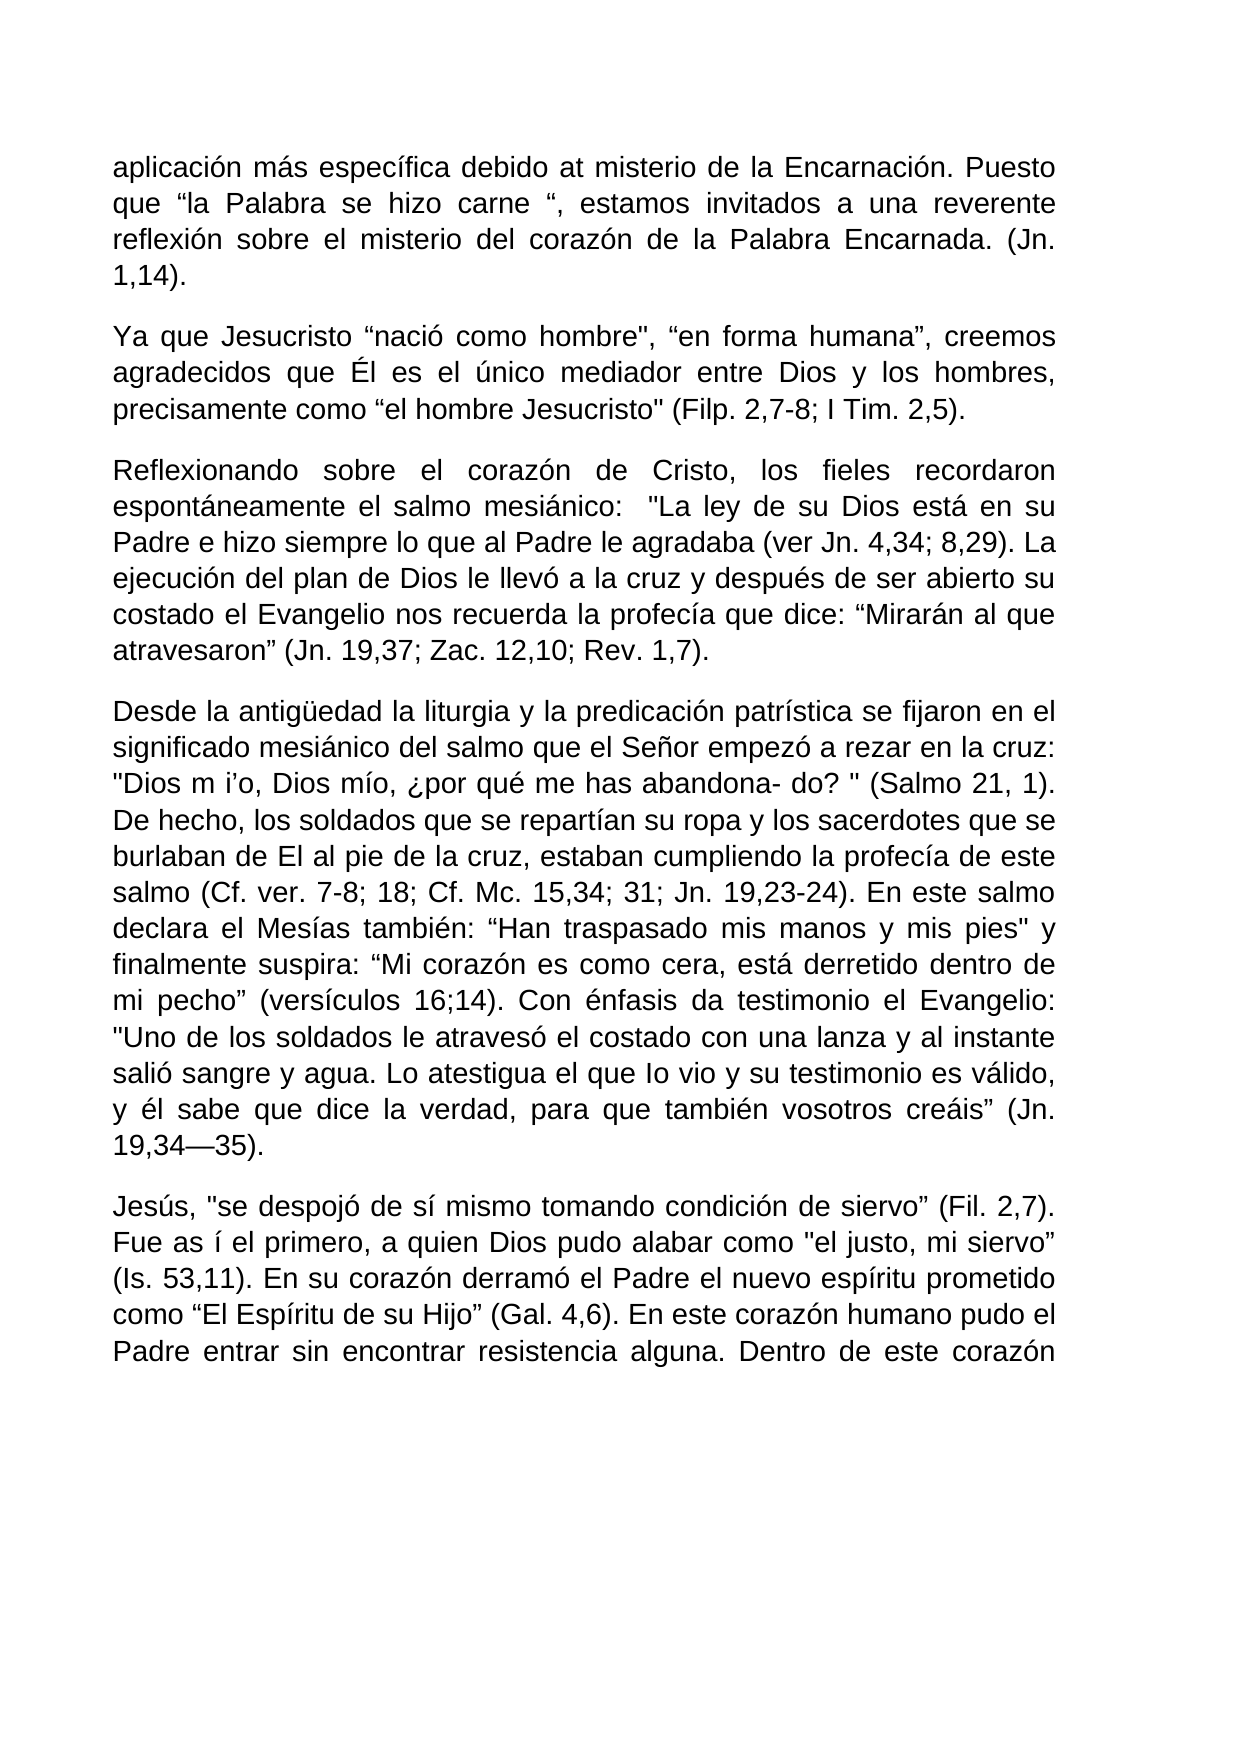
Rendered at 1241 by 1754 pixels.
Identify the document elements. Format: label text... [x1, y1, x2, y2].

text Desde la antigüedad la liturgia y la predicación patrística se fijaron en el significado mesiánico del salmo que el Señor empezó a rezar en la cruz: "Dios m i’o, Dios mío, ¿por qué me has abandona- do? " (Salmo 21, 1). De hecho, los soldados que se repartían su ropa y los sacerdotes que se burlaban de El al pie de la cruz, estaban cumpliendo la profecía de este salmo (Cf. ver. 7-8; 18; Cf. Mc. 15,34; 31; Jn. 19,23-24). En este salmo declara el Mesías también: “Han traspasado mis manos y mis pies" y finalmente suspira: “Mi corazón es como cera, está derretido dentro de mi pecho” (versículos 16;14). Con énfasis da testimonio el Evangelio: "Uno de los soldados le atravesó el costado con una lanza y al instante salió sangre y agua. Lo atestigua el que Io vio y su testimonio es válido, y él sabe que dice la verdad, para que también vosotros creáis” (Jn. 19,34—35). [112, 694, 1057, 1162]
text Reflexionando sobre el corazón de Cristo, los fieles recordaron espontáneamente el salmo mesiánico: "La ley de su Dios está en su Padre e hizo siempre lo que al Padre le agradaba (ver Jn. 4,34; 8,29). La ejecución del plan de Dios le llevó a la cruz y después de ser abierto su costado el Evangelio nos recuerda la profecía que dice: “Mirarán al que atravesaron” (Jn. 19,37; Zac. 12,10; Rev. 1,7). [112, 453, 1057, 667]
text Ya que Jesucristo “nació como hombre", “en forma humana”, creemos agradecidos que Él es el único mediador entre Dios y los hombres, precisamente como “el hombre Jesucristo" (Filp. 2,7-8; I Tim. 2,5). [112, 319, 1057, 425]
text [112, 1189, 1057, 1367]
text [112, 150, 1057, 292]
